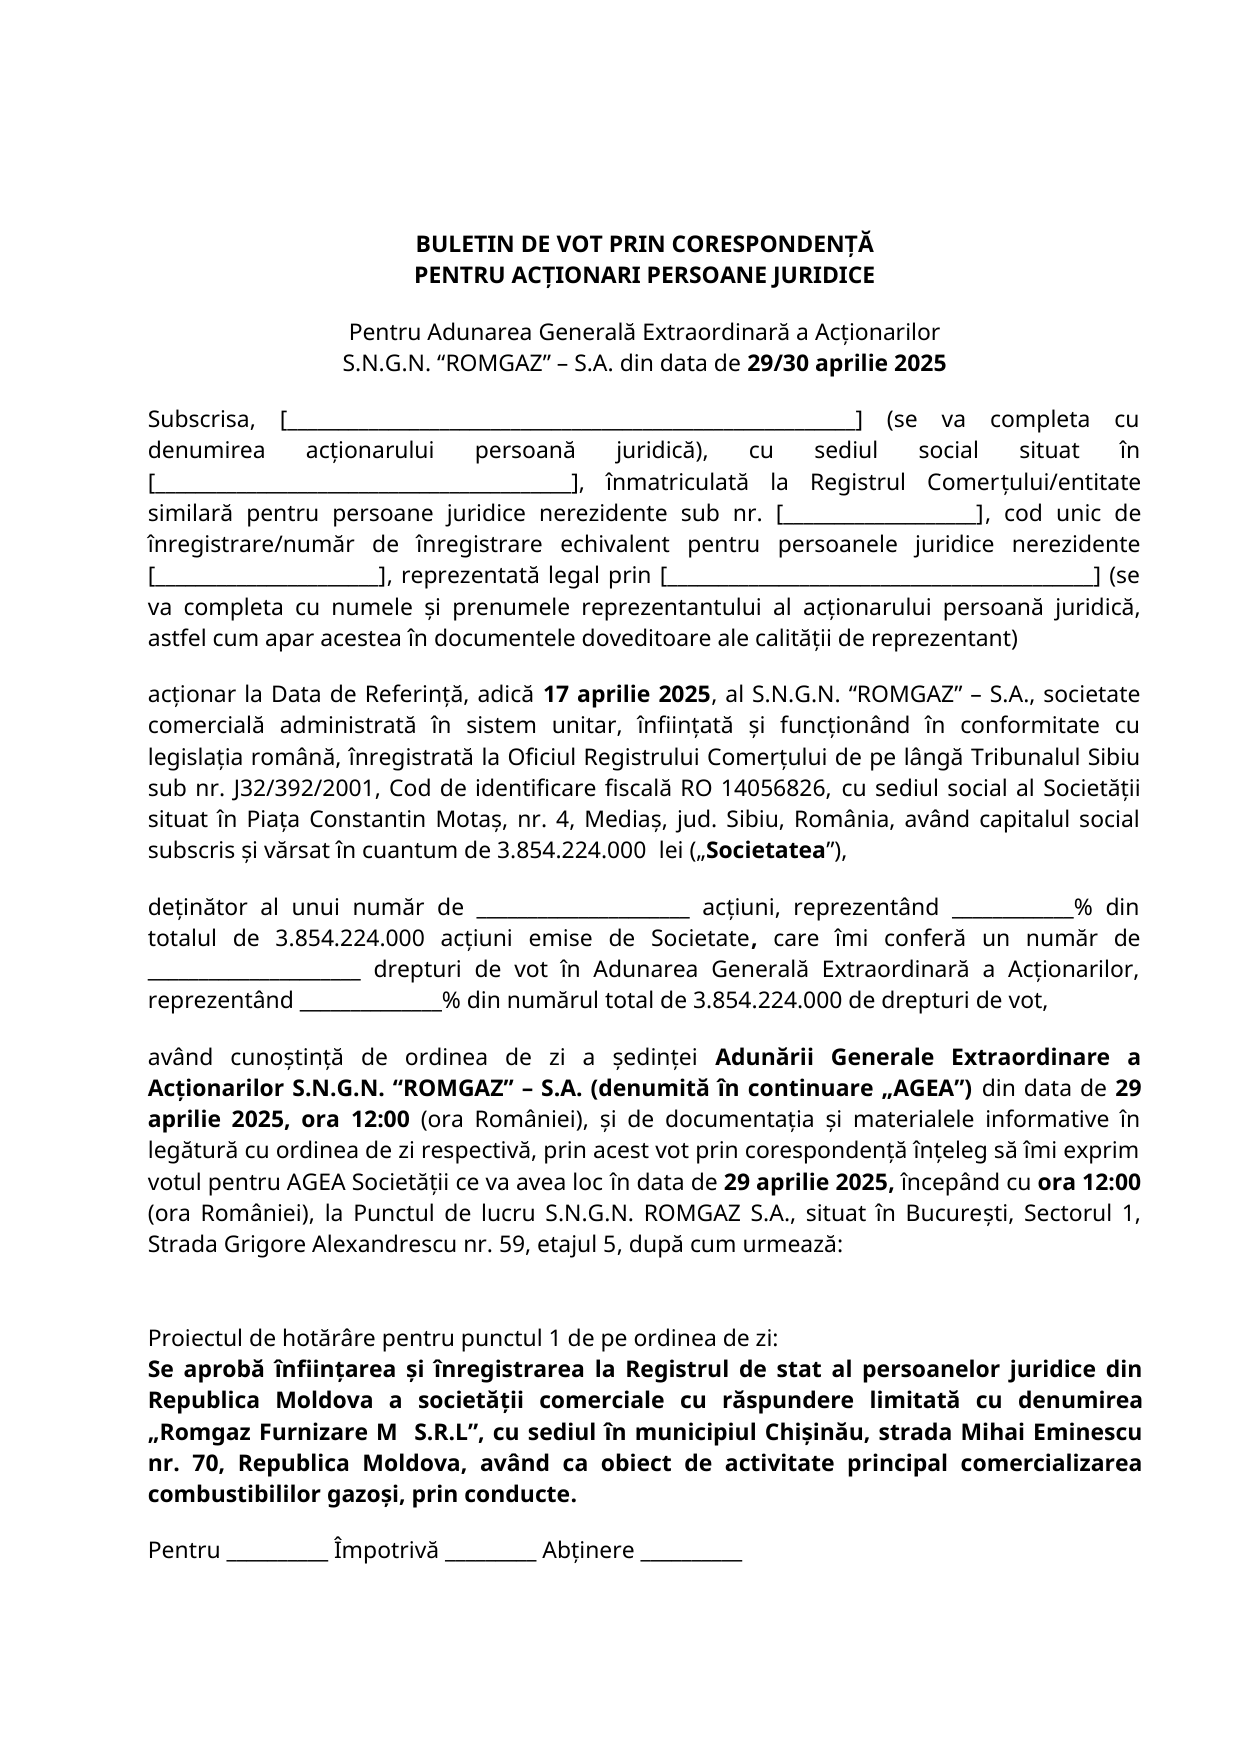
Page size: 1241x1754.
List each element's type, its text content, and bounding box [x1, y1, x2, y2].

text acţionar la Data de Referinţă, adică 17 aprilie 2025, al S.N.G.N. “ROMGAZ” – S.A., societate comercială administrată în sistem unitar, înfiinţată şi funcţionând în conformitate cu legislaţia română, înregistrată la Oficiul Registrului Comerţului de pe lângă Tribunalul Sibiu sub nr. J32/392/2001, Cod de identificare fiscală RO 14056826, cu sediul social al Societăţii situat în Piaţa Constantin Motaş, nr. 4, Mediaş, jud. Sibiu, România, având capitalul social subscris şi vărsat în cuantum de 3.854.224.000 lei („Societatea”), [148, 678, 1141, 866]
text deţinător al unui număr de _____________________ acţiuni, reprezentând ____________% din totalul de 3.854.224.000 acţiuni emise de Societate, care îmi conferă un număr de _____________________ drepturi de vot în Adunarea Generală Extraordinară a Acţionarilor, reprezentând ______________% din numărul total de 3.854.224.000 de drepturi de vot, [148, 891, 1141, 1016]
text Proiectul de hotărâre pentru punctul 1 de pe ordinea de zi: [148, 1322, 1141, 1353]
text Pentru Adunarea Generală Extraordinară a Acţionarilor [148, 316, 1141, 347]
text având cunoştinţă de ordinea de zi a şedinţei Adunării Generale Extraordinare a Acţionarilor S.N.G.N. “ROMGAZ” – S.A. (denumită în continuare „AGEA”) din data de 29 aprilie 2025, ora 12:00 (ora României), şi de documentaţia şi materialele informative în legătură cu ordinea de zi respectivă, prin acest vot prin corespondenţă înţeleg să îmi exprim votul pentru AGEA Societăţii ce va avea loc în data de 29 aprilie 2025, începând cu ora 12:00 (ora României), la Punctul de lucru S.N.G.N. ROMGAZ S.A., situat în București, Sectorul 1, Strada Grigore Alexandrescu nr. 59, etajul 5, după cum urmează: [148, 1041, 1141, 1259]
text BULETIN DE VOT PRIN CORESPONDENŢĂ [148, 228, 1141, 259]
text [148, 1534, 1141, 1566]
text S.N.G.N. “ROMGAZ” – S.A. din data de 29/30 aprilie 2025 [148, 347, 1141, 378]
text Subscrisa, [________________________________________________________] (se va completa cu denumirea acţionarului persoană juridică), cu sediul social situat în [_________________________________________], înmatriculată la Registrul Comerțului/entitate similară pentru persoane juridice nerezidente sub nr. [___________________], cod unic de înregistrare/număr de înregistrare echivalent pentru persoanele juridice nerezidente [______________________], reprezentată legal prin [__________________________________________] (se va completa cu numele şi prenumele reprezentantului al acţionarului persoană juridică, astfel cum apar acestea în documentele doveditoare ale calităţii de reprezentant) [148, 403, 1141, 653]
text Se aprobă înființarea și înregistrarea la Registrul de stat al persoanelor juridice din Republica Moldova a societății comerciale cu răspundere limitată cu denumirea „Romgaz Furnizare M S.R.L”, cu sediul în municipiul Chișinău, strada Mihai Eminescu nr. 70, Republica Moldova, având ca obiect de activitate principal comercializarea combustibililor gazoși, prin conducte. [148, 1353, 1144, 1509]
text PENTRU ACŢIONARI PERSOANE JURIDICE [148, 259, 1141, 291]
